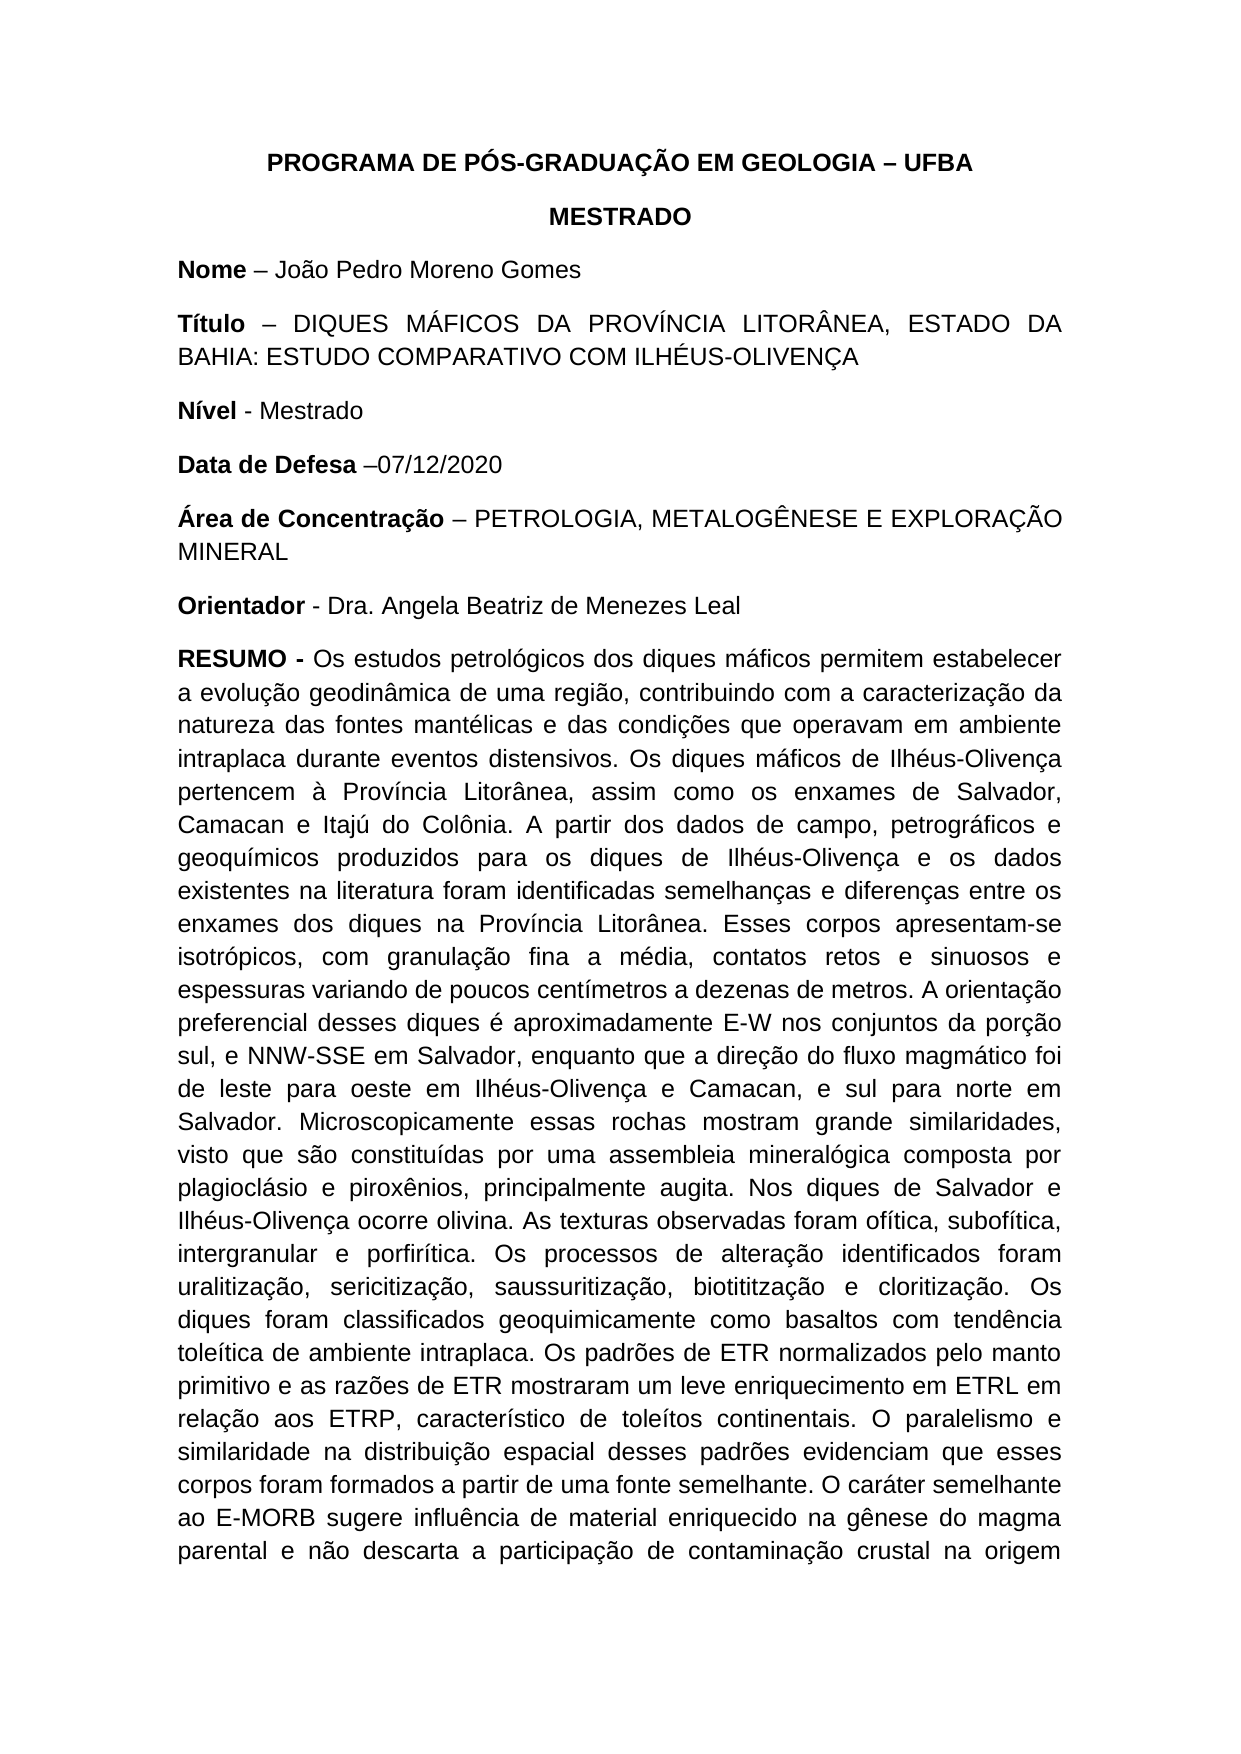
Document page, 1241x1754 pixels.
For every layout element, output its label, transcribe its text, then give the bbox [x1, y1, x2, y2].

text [177, 644, 1063, 1565]
text Nome – João Pedro Moreno Gomes [177, 255, 1063, 284]
text Data de Defesa –07/12/2020 [177, 450, 1063, 479]
text Área de Concentração – PETROLOGIA, METALOGÊNESE E EXPLORAÇÃO MINERAL [177, 504, 1063, 566]
text Nível - Mestrado [177, 396, 1063, 425]
text PROGRAMA DE PÓS-GRADUAÇÃO EM GEOLOGIA – UFBA [177, 148, 1063, 176]
text MESTRADO [177, 201, 1063, 230]
text Orientador - Dra. Angela Beatriz de Menezes Leal [177, 591, 1063, 619]
text Título – DIQUES MÁFICOS DA PROVÍNCIA LITORÂNEA, ESTADO DA BAHIA: ESTUDO COMPARATIVO COM ILHÉUS-OLIVENÇA [177, 309, 1063, 371]
